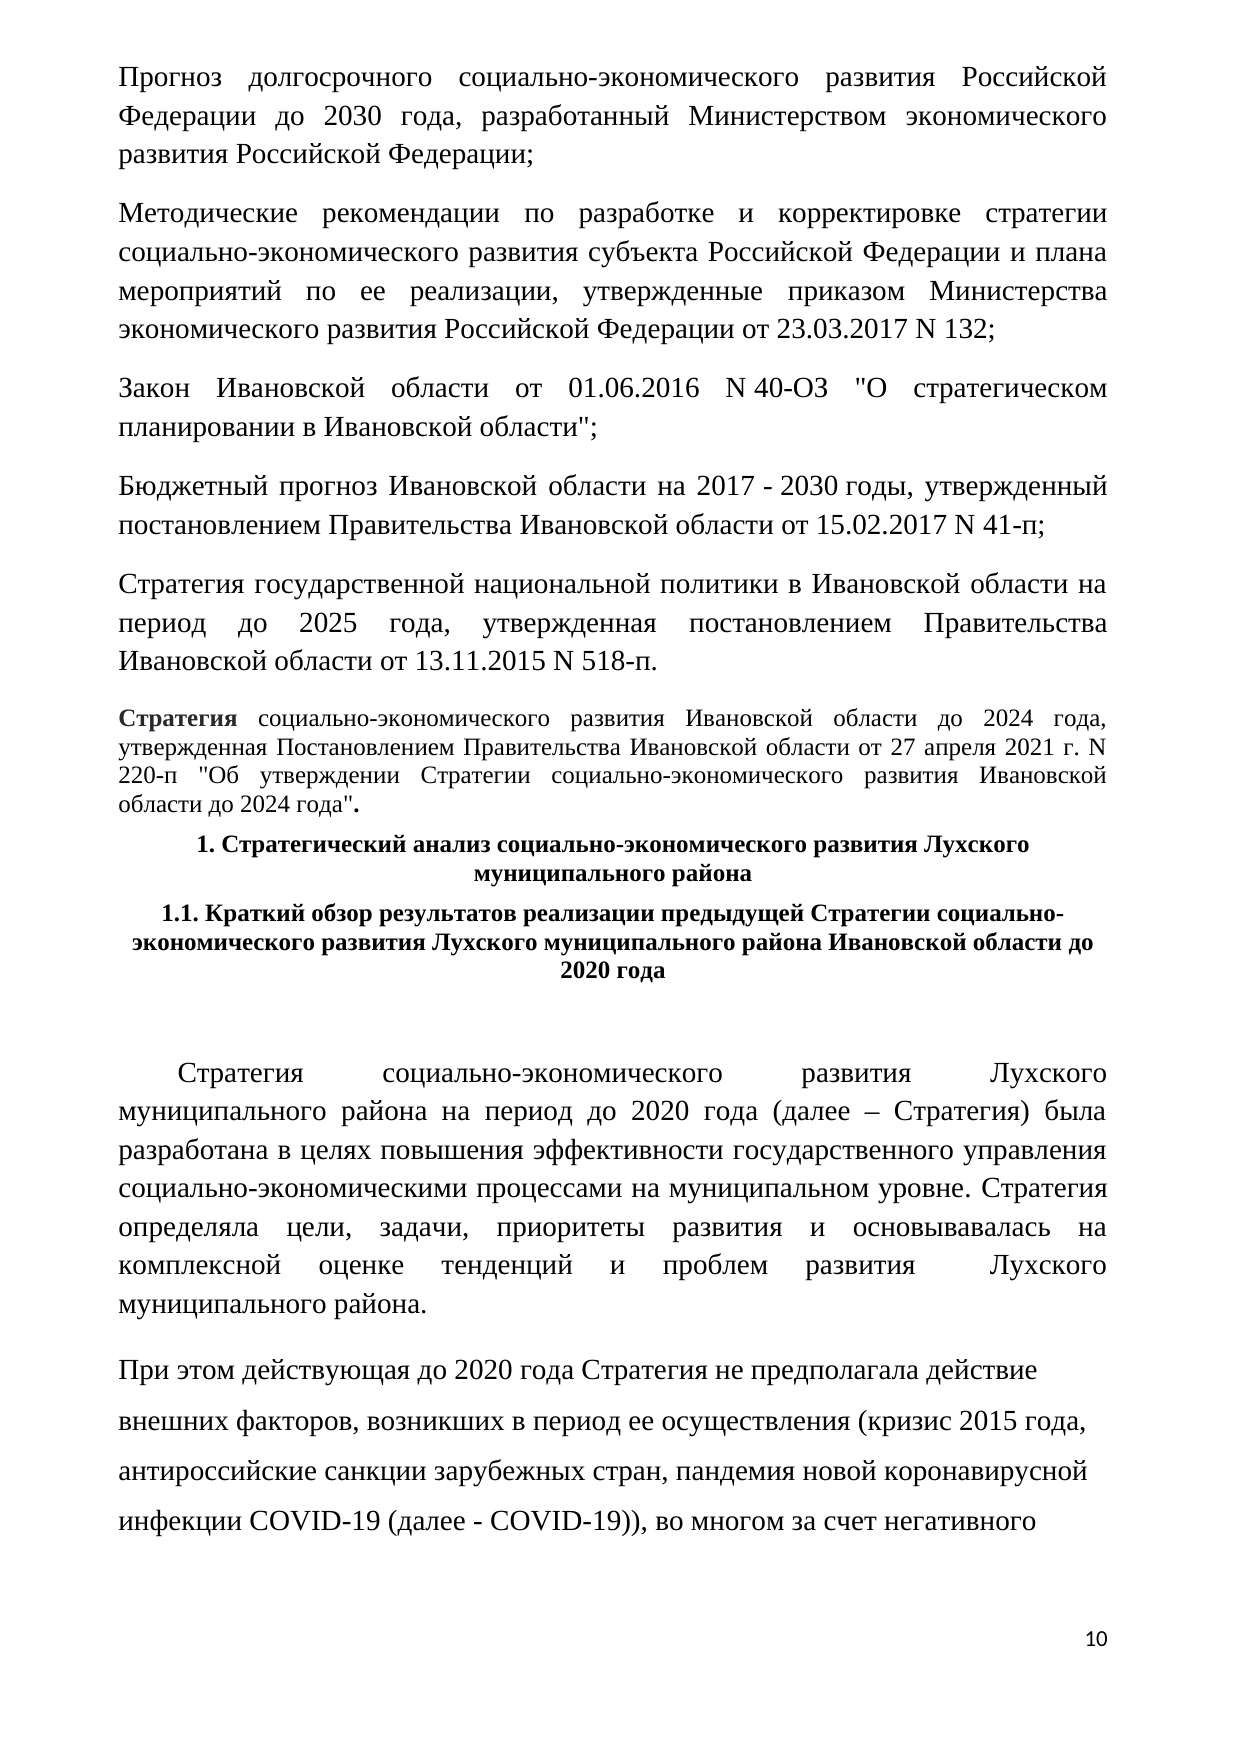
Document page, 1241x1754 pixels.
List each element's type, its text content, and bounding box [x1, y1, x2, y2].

subtitle 1.1. Краткий обзор результатов реализации предыдущей Стратегии социально-экономического развития Лухского муниципального района Ивановской области до 2020 года [118, 898, 1107, 984]
text Прогноз долгосрочного социально-экономического развития Российской Федерации до 2030 года, разработанный Министерством экономического развития Российской Федерации; [118, 59, 1107, 170]
text Стратегия государственной национальной политики в Ивановской области на период до 2025 года, утвержденная постановлением Правительства Ивановской области от 13.11.2015 N 518-п. [118, 566, 1107, 677]
text Стратегия социально-экономического развития Лухского муниципального района на период до 2020 года (далее – Стратегия) была разработана в целях повышения эффективности государственного управления социально-экономическими процессами на муниципальном уровне. Стратегия определяла цели, задачи, приоритеты развития и основывавалась на комплексной оценке тенденций и проблем развития Лухского муниципального района. [118, 1055, 1107, 1319]
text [118, 1352, 1107, 1537]
subtitle Стратегия социально-экономического развития Ивановской области до 2024 года, утвержденная Постановлением Правительства Ивановской области от 27 апреля 2021 г. N 220-п "Об утверждении Стратегии социально-экономического развития Ивановской области до 2024 года". [118, 703, 1107, 818]
text Закон Ивановской области от 01.06.2016 N 40-ОЗ "О стратегическом планировании в Ивановской области"; [118, 371, 1107, 443]
text Методические рекомендации по разработке и корректировке стратегии социально-экономического развития субъекта Российской Федерации и плана мероприятий по ее реализации, утвержденные приказом Министерства экономического развития Российской Федерации от 23.03.2017 N 132; [118, 196, 1107, 345]
subtitle 1. Стратегический анализ социально-экономического развития Лухского муниципального района [118, 829, 1107, 887]
text Бюджетный прогноз Ивановской области на 2017 - 2030 годы, утвержденный постановлением Правительства Ивановской области от 15.02.2017 N 41-п; [118, 468, 1107, 541]
